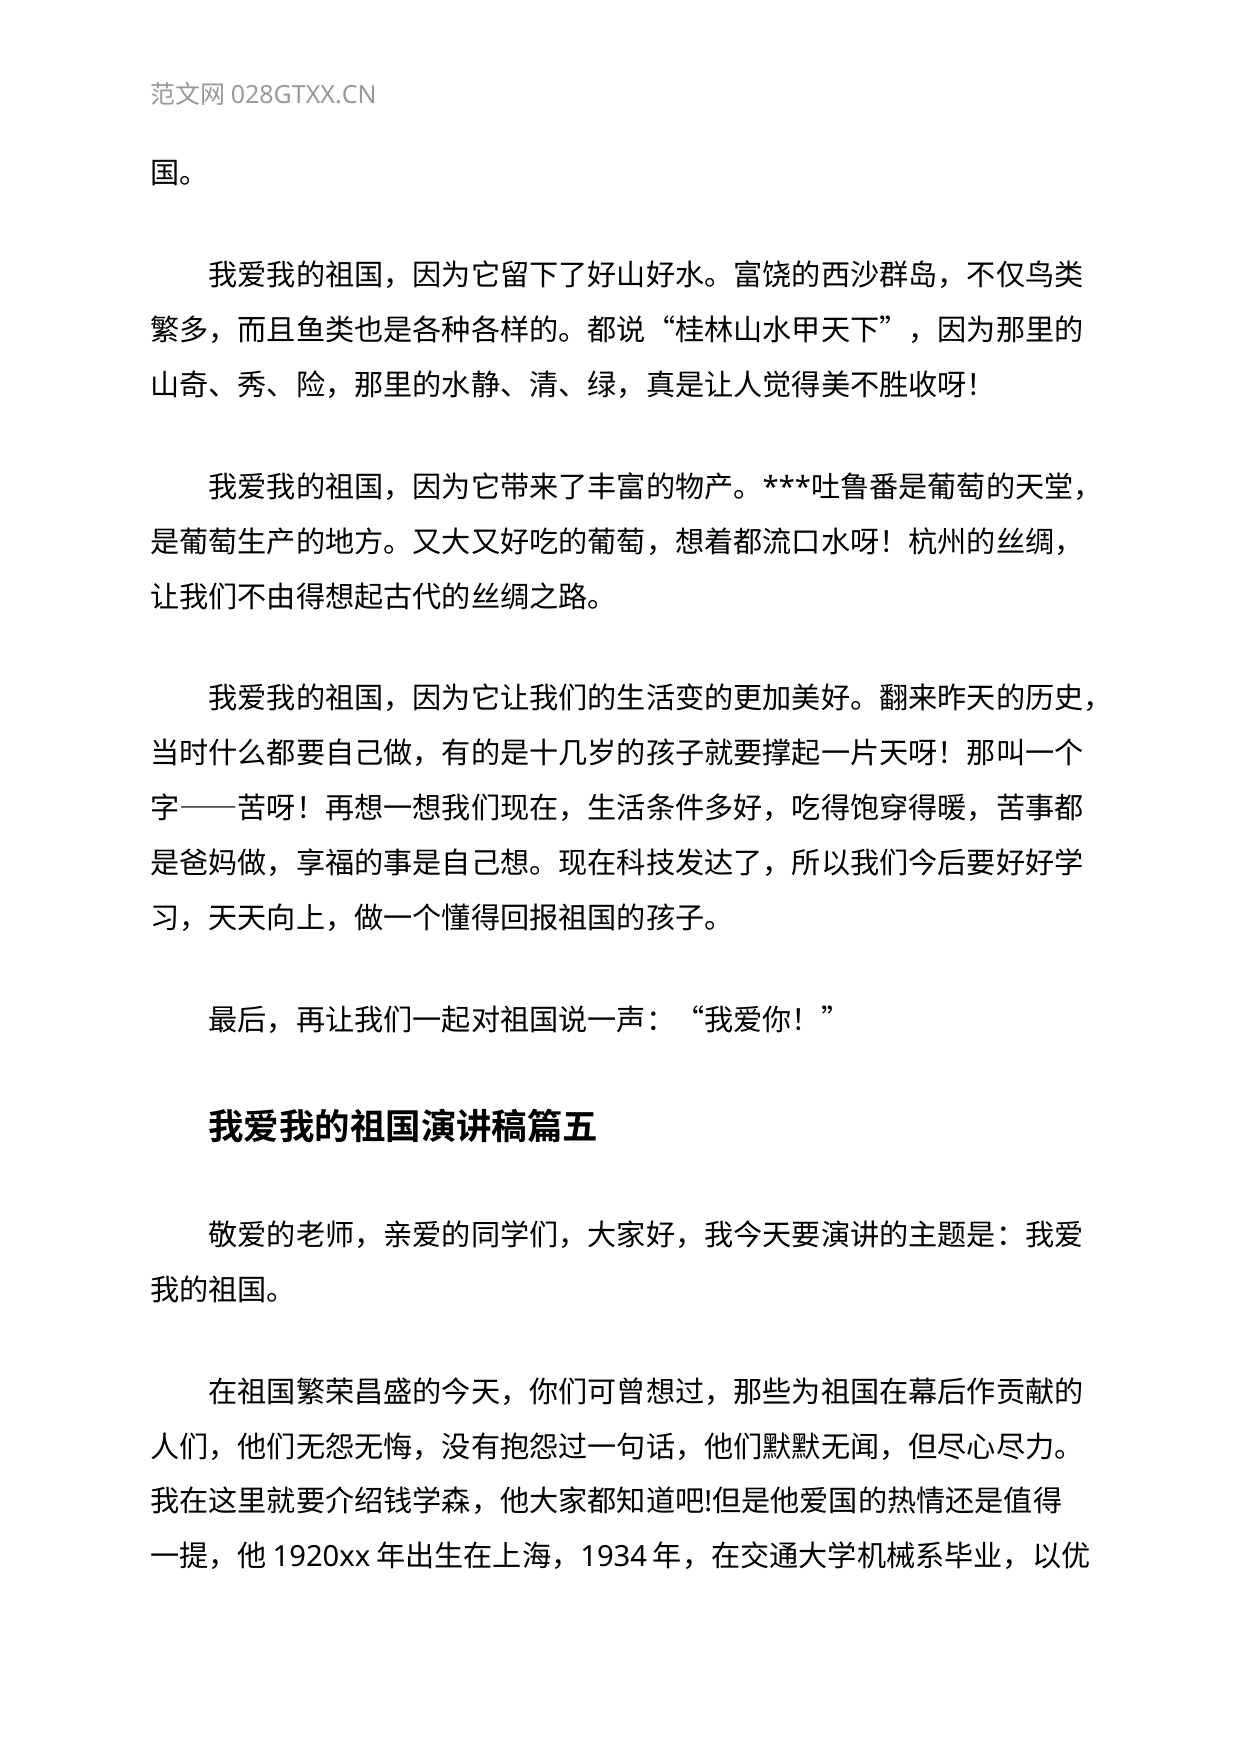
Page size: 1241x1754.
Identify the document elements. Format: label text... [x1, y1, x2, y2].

text 我爱我的祖国演讲稿篇五 [150, 1098, 1090, 1149]
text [150, 1368, 1090, 1575]
text 我爱我的祖国，因为它带来了丰富的物产。***吐鲁番是葡萄的天堂，是葡萄生产的地方。又大又好吃的葡萄，想着都流口水呀！杭州的丝绸，让我们不由得想起古代的丝绸之路。 [150, 463, 1090, 616]
text 敬爱的老师，亲爱的同学们，大家好，我今天要演讲的主题是：我爱我的祖国。 [150, 1212, 1090, 1309]
text 我爱我的祖国，因为它留下了好山好水。富饶的西沙群岛，不仅鸟类繁多，而且鱼类也是各种各样的。都说“桂林山水甲天下”，因为那里的山奇、秀、险，那里的水静、清、绿，真是让人觉得美不胜收呀！ [150, 252, 1090, 404]
text 最后，再让我们一起对祖国说一声：“我爱你！” [150, 996, 1090, 1039]
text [150, 150, 1090, 192]
text 我爱我的祖国，因为它让我们的生活变的更加美好。翻来昨天的历史，当时什么都要自己做，有的是十几岁的孩子就要撑起一片天呀！那叫一个字——苦呀！再想一想我们现在，生活条件多好，吃得饱穿得暖，苦事都是爸妈做，享福的事是自己想。现在科技发达了，所以我们今后要好好学习，天天向上，做一个懂得回报祖国的孩子。 [150, 675, 1090, 937]
